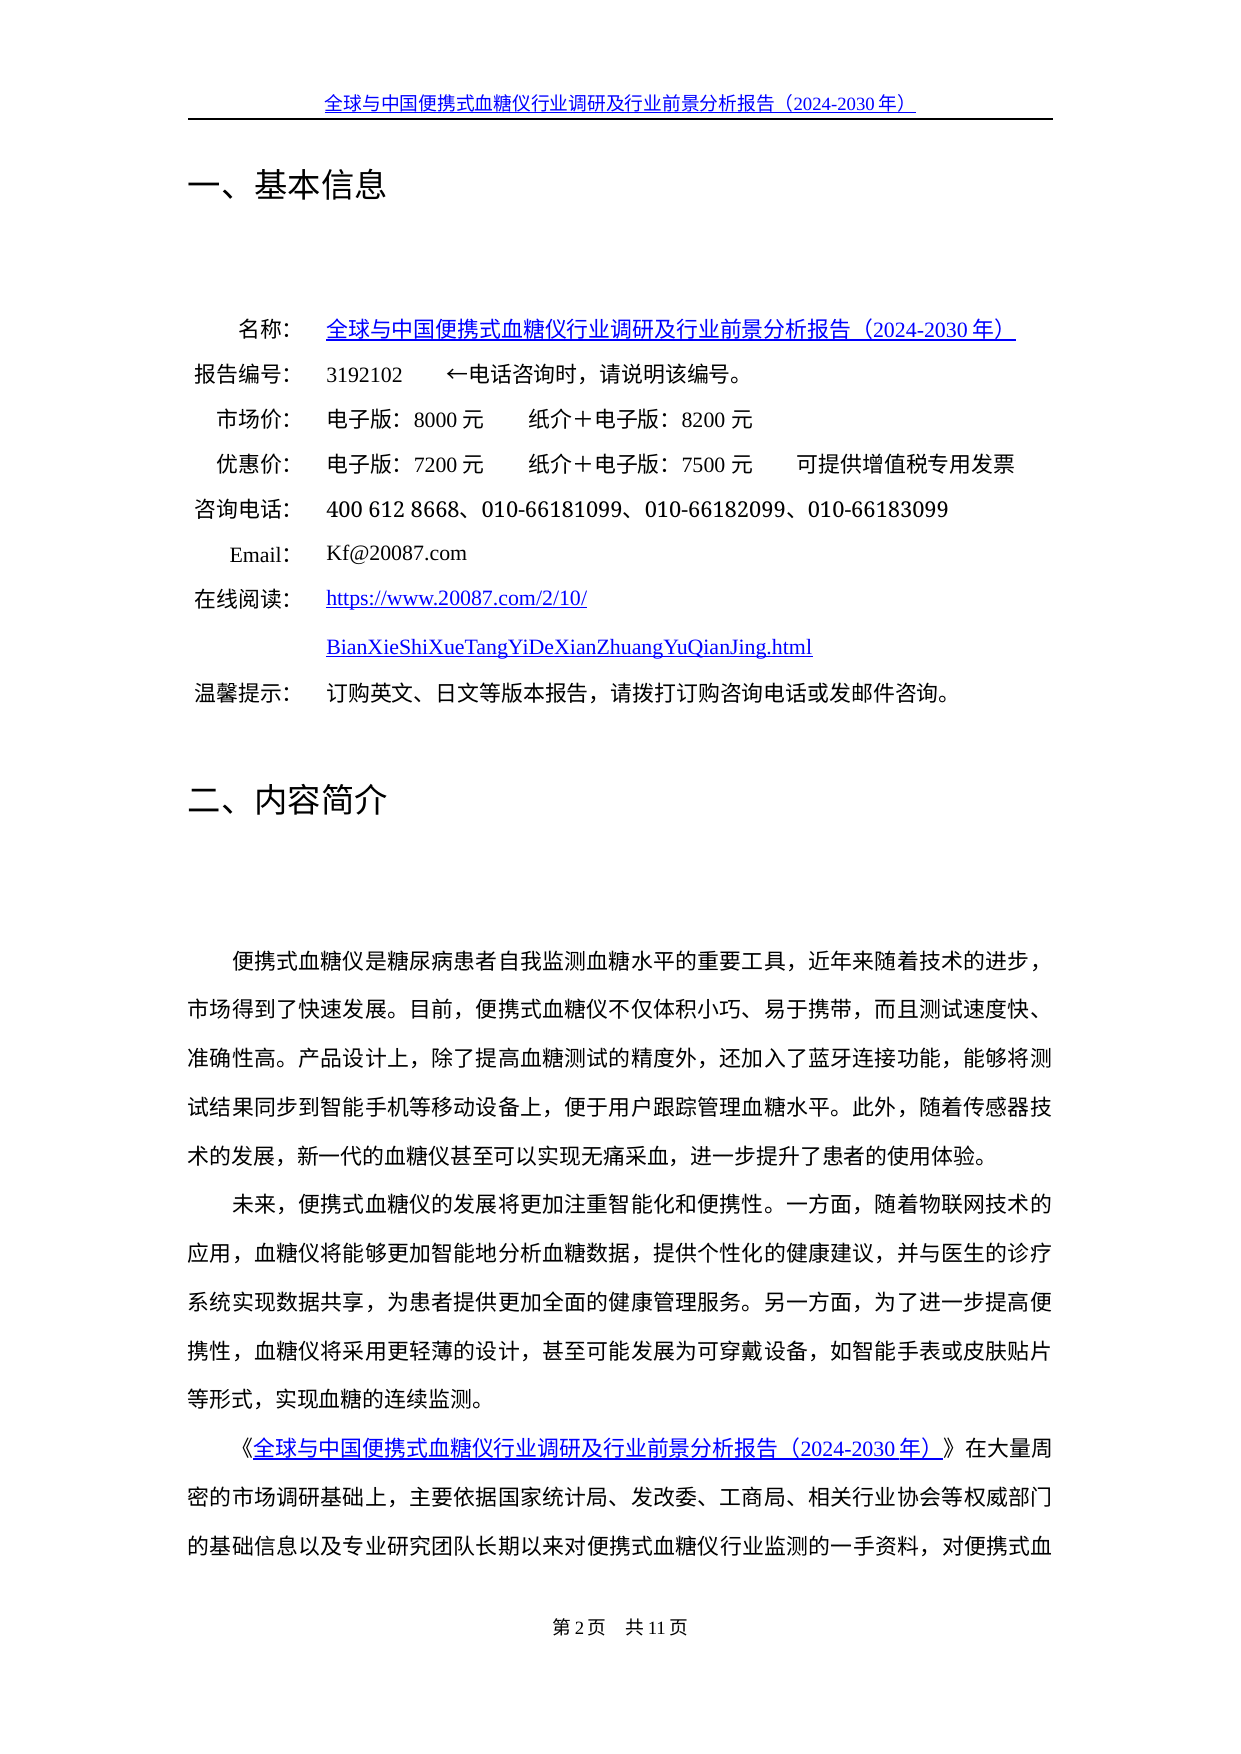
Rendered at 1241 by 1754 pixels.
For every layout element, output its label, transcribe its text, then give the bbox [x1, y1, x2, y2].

table_cell 订购英文、日文等版本报告，请拨打订购咨询电话或发邮件咨询。 [315, 675, 1073, 720]
table_cell [315, 582, 1073, 675]
table_header 名称： [167, 312, 315, 357]
table_cell 优惠价： [167, 447, 315, 492]
table_cell 咨询电话： [167, 492, 315, 537]
table_header 全球与中国便携式血糖仪行业调研及行业前景分析报告（2024-2030年） [315, 312, 1073, 357]
table_cell 电子版：8000 元 纸介＋电子版：8200 元 [315, 402, 1073, 447]
table_cell 报告编号： [167, 357, 315, 402]
table_cell 温馨提示： [167, 675, 315, 720]
title 一、基本信息 [187, 150, 1053, 215]
table_cell 电子版：7200 元 纸介＋电子版：7500 元 可提供增值税专用发票 [315, 447, 1073, 492]
table_cell Kf@20087.com [315, 537, 1073, 582]
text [187, 943, 1053, 1561]
table_cell 3192102 ←电话咨询时，请说明该编号。 [315, 357, 1073, 402]
table_cell 在线阅读： [167, 582, 315, 675]
table_cell Email： [167, 537, 315, 582]
title 二、内容简介 [187, 766, 1053, 831]
table_cell 400 612 8668、010-66181099、010-66182099、010-66183099 [315, 492, 1073, 537]
table_cell 市场价： [167, 402, 315, 447]
